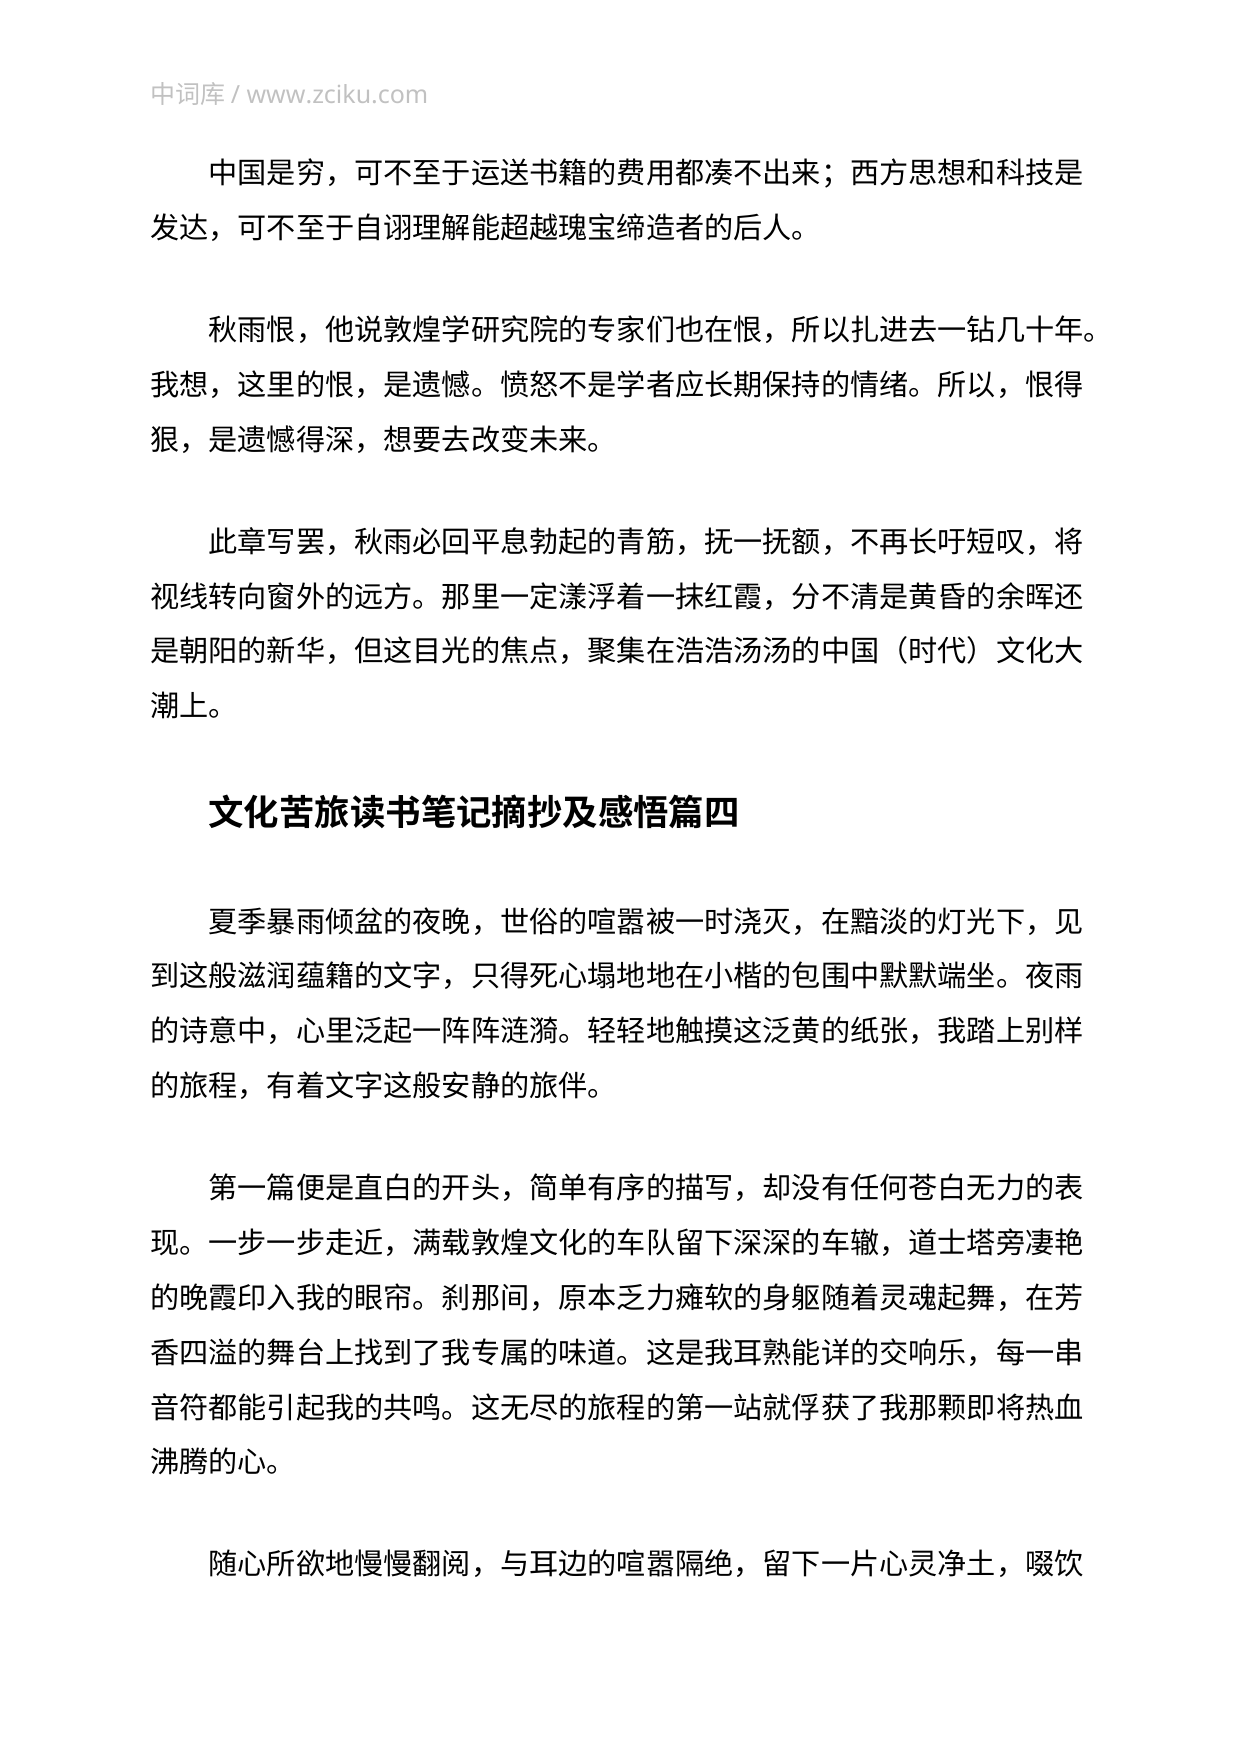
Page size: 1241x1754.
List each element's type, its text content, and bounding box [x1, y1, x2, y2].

text 中国是穷，可不至于运送书籍的费用都凑不出来；西方思想和科技是发达，可不至于自诩理解能超越瑰宝缔造者的后人。 [150, 150, 1090, 247]
text 夏季暴雨倾盆的夜晚，世俗的喧嚣被一时浇灭，在黯淡的灯光下，见到这般滋润蕴籍的文字，只得死心塌地地在小楷的包围中默默端坐。夜雨的诗意中，心里泛起一阵阵涟漪。轻轻地触摸这泛黄的纸张，我踏上别样的旅程，有着文字这般安静的旅伴。 [150, 898, 1090, 1105]
text 第一篇便是直白的开头，简单有序的描写，却没有任何苍白无力的表现。一步一步走近，满载敦煌文化的车队留下深深的车辙，道士塔旁凄艳的晚霞印入我的眼帘。刹那间，原本乏力瘫软的身躯随着灵魂起舞，在芳香四溢的舞台上找到了我专属的味道。这是我耳熟能详的交响乐，每一串音符都能引起我的共鸣。这无尽的旅程的第一站就俘获了我那颗即将热血沸腾的心。 [150, 1164, 1090, 1481]
text 文化苦旅读书笔记摘抄及感悟篇四 [150, 785, 1090, 836]
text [150, 1541, 1090, 1583]
text 秋雨恨，他说敦煌学研究院的专家们也在恨，所以扎进去一钻几十年。我想，这里的恨，是遗憾。愤怒不是学者应长期保持的情绪。所以，恨得狠，是遗憾得深，想要去改变未来。 [150, 307, 1090, 459]
text 此章写罢，秋雨必回平息勃起的青筋，抚一抚额，不再长吁短叹，将视线转向窗外的远方。那里一定漾浮着一抹红霞，分不清是黄昏的余晖还是朝阳的新华，但这目光的焦点，聚集在浩浩汤汤的中国（时代）文化大潮上。 [150, 518, 1090, 725]
